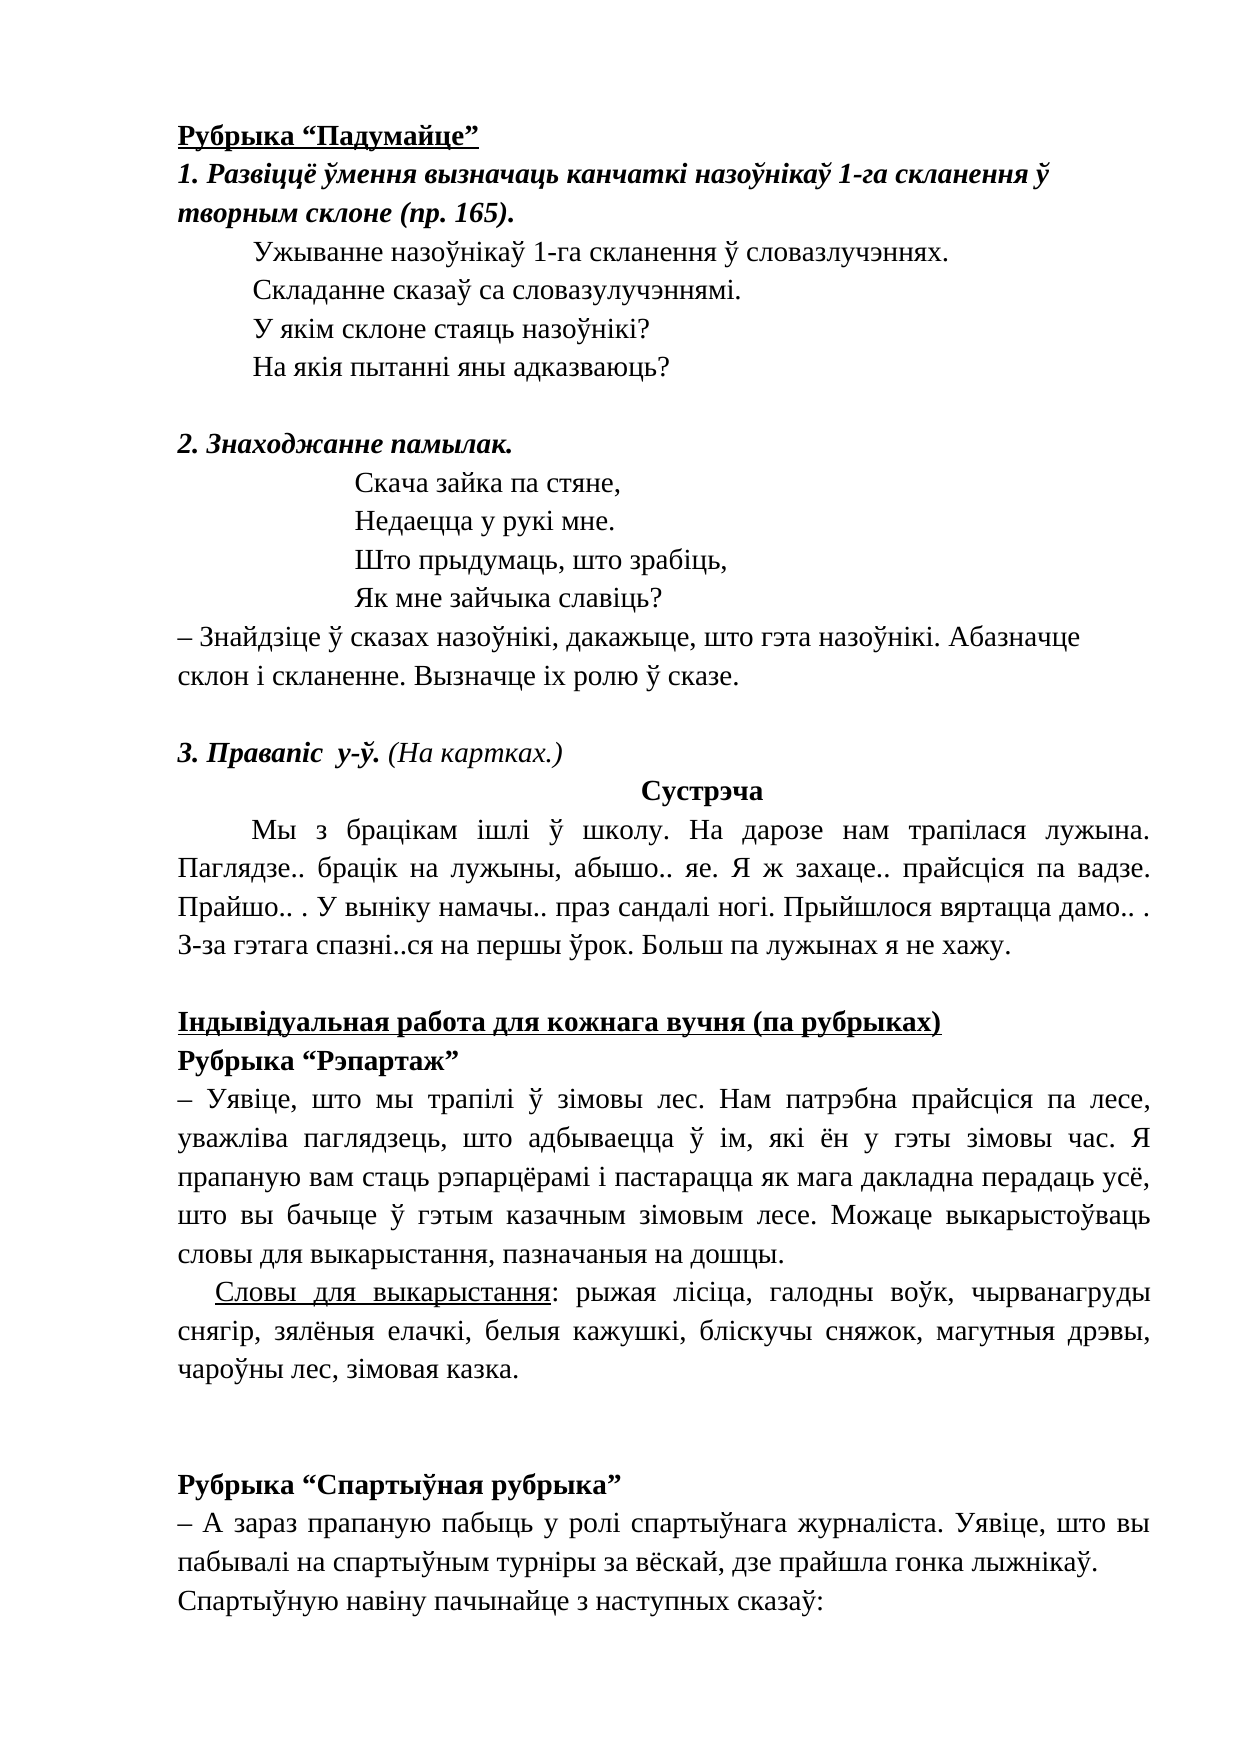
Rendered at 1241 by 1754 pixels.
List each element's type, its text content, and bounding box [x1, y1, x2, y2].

text Індывідуальная работа для кожнага вучня (па рубрыках) [177, 1004, 1152, 1038]
text Рубрыка “Падумайце” [177, 118, 1152, 152]
text Што прыдумаць, што зрабіць, [177, 542, 1152, 576]
text Як мне зайчыка славіць? [177, 581, 1152, 614]
list У якім склоне стаяць назоўнікі? [252, 311, 1152, 344]
text Скача зайка па стяне, [177, 465, 1152, 498]
text Рубрыка “Рэпартаж” [177, 1043, 1152, 1077]
list Сустрэча [252, 773, 1152, 807]
text 3. Правапіс у-ў. (На картках.) [177, 735, 1152, 768]
text – Знайдзіце ў сказах назоўнікі, дакажыце, што гэта назоўнікі. Абазначце склон і скланенне. Вызначце іх ролю ў сказе. [177, 619, 1152, 691]
text 2. Знаходжанне памылак. [177, 426, 1152, 460]
list На якія пытанні яны адказваюць? [252, 349, 1152, 383]
text Рубрыка “Спартыўная рубрыка” [177, 1467, 1152, 1501]
text – А зараз прапаную пабыць у ролі спартыўнага журналіста. Уявіце, што вы пабывалі на спартыўным турніры за вёскай, дзе прайшла гонка лыжнікаў. [177, 1506, 1152, 1578]
text 1. Развіццё ўмення вызначаць канчаткі назоўнікаў 1-га скланення ў творным склоне (пр. 165). [177, 157, 1152, 229]
text Спартыўную навіну пачынайце з наступных сказаў: [177, 1583, 1152, 1616]
list Ужыванне назоўнікаў 1-га скланення ў словазлучэннях. [252, 234, 1152, 267]
list Мы з брацікам ішлі ў школу. На дарозе нам трапілася лужына. Паглядзе.. брацік на лужыны, абышо.. яе. Я ж захаце.. прайсціся па вадзе. Прайшо.. . У выніку намачы.. праз сандалі ногі. Прыйшлося вяртацца дамо.. . З-за гэтага спазні..ся на першы ўрок. Больш па лужынах я не хажу. [177, 812, 1152, 961]
text Недаецца у рукі мне. [177, 503, 1152, 537]
text – Уявіце, што мы трапілі ў зімовы лес. Нам патрэбна прайсціся па лесе, уважліва паглядзець, што адбываецца ў ім, які ён у гэты зімовы час. Я прапаную вам стаць рэпарцёрамі і пастарацца як мага дакладна перадаць усё, што вы бачыце ў гэтым казачным зімовым лесе. Можаце выкарыстоўваць словы для выкарыстання, пазначаныя на дошцы. [177, 1082, 1152, 1269]
list Складанне сказаў са словазулучэннямі. [252, 272, 1152, 306]
text Словы для выкарыстання: рыжая лісіца, галодны воўк, чырванагруды снягір, зялёныя елачкі, белыя кажушкі, бліскучы сняжок, магутныя дрэвы, чароўны лес, зімовая казка. [177, 1274, 1152, 1385]
